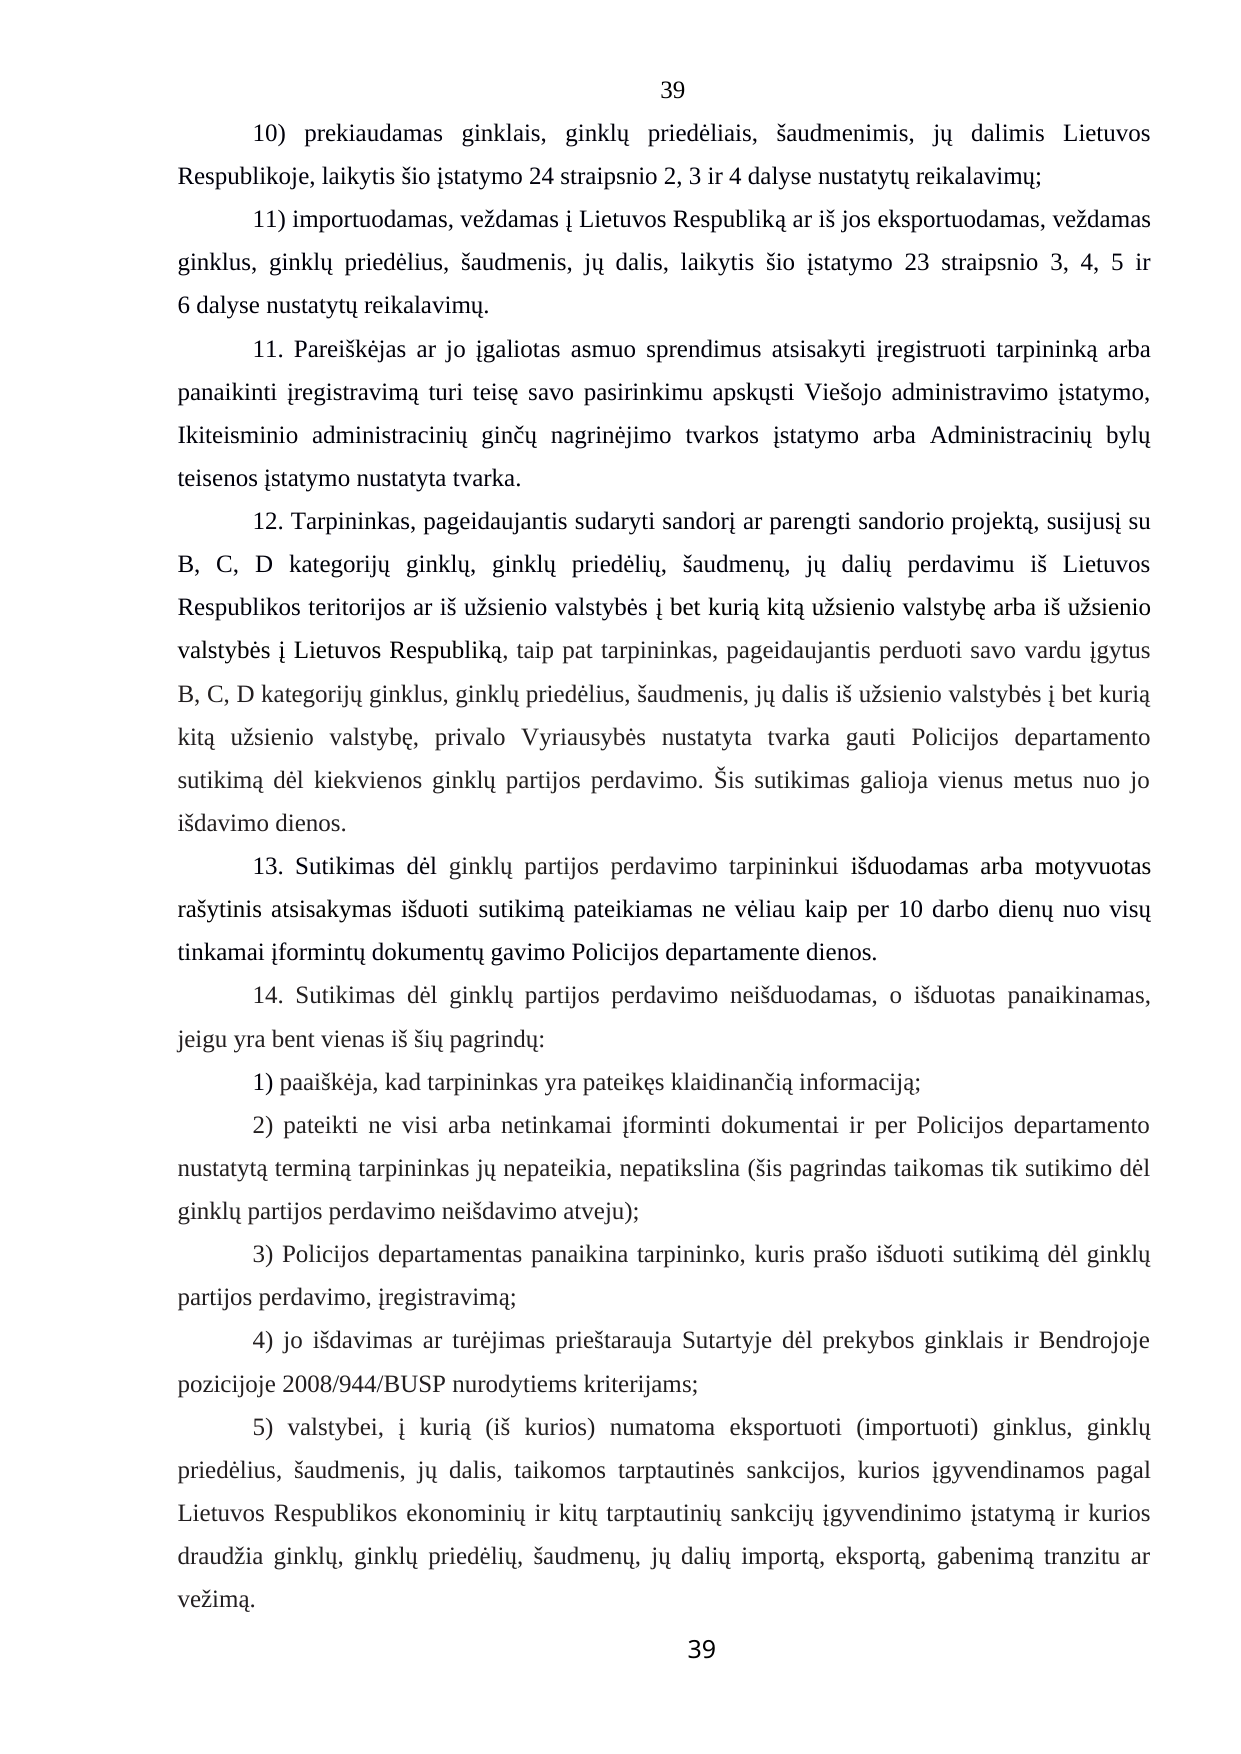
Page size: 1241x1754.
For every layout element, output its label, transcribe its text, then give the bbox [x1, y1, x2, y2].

text 10) prekiaudamas ginklais, ginklų priedėliais, šaudmenimis, jų dalimis Lietuvos Respublikoje, laikytis šio įstatymo 24 straipsnio 2, 3 ir 4 dalyse nustatytų reikalavimų; [177, 118, 1152, 190]
text 5) valstybei, į kurią (iš kurios) numatoma eksportuoti (importuoti) ginklus, ginklų priedėlius, šaudmenis, jų dalis, taikomos tarptautinės sankcijos, kurios įgyvendinamos pagal Lietuvos Respublikos ekonominių ir kitų tarptautinių sankcijų įgyvendinimo įstatymą ir kurios draudžia ginklų, ginklų priedėlių, šaudmenų, jų dalių importą, eksportą, gabenimą tranzitu ar vežimą. [177, 1412, 1152, 1613]
text 11. Pareiškėjas ar jo įgaliotas asmuo sprendimus atsisakyti įregistruoti tarpininką arba panaikinti įregistravimą turi teisę savo pasirinkimu apskųsti Viešojo administravimo įstatymo, Ikiteisminio administracinių ginčų nagrinėjimo tvarkos įstatymo arba Administracinių bylų teisenos įstatymo nustatyta tvarka. [177, 334, 1152, 492]
text 11) importuodamas, veždamas į Lietuvos Respubliką ar iš jos eksportuodamas, veždamas ginklus, ginklų priedėlius, šaudmenis, jų dalis, laikytis šio įstatymo 23 straipsnio 3, 4, 5 ir 6 dalyse nustatytų reikalavimų. [177, 204, 1152, 319]
text 14. Sutikimas dėl ginklų partijos perdavimo neišduodamas, o išduotas panaikinamas, jeigu yra bent vienas iš šių pagrindų: [177, 981, 1152, 1052]
text 12. Tarpininkas, pageidaujantis sudaryti sandorį ar parengti sandorio projektą, susijusį su B, C, D kategorijų ginklų, ginklų priedėlių, šaudmenų, jų dalių perdavimu iš Lietuvos Respublikos teritorijos ar iš užsienio valstybės į bet kurią kitą užsienio valstybę arba iš užsienio valstybės į Lietuvos Respubliką, taip pat tarpininkas, pageidaujantis perduoti savo vardu įgytus B, C, D kategorijų ginklus, ginklų priedėlius, šaudmenis, jų dalis iš užsienio valstybės į bet kurią kitą užsienio valstybę, privalo Vyriausybės nustatyta tvarka gauti Policijos departamento sutikimą dėl kiekvienos ginklų partijos perdavimo. Šis sutikimas galioja vienus metus nuo jo išdavimo dienos. [177, 506, 1152, 837]
text 1) paaiškėja, kad tarpininkas yra pateikęs klaidinančią informaciją; [177, 1067, 1152, 1096]
text 3) Policijos departamentas panaikina tarpininko, kuris prašo išduoti sutikimą dėl ginklų partijos perdavimo, įregistravimą; [177, 1239, 1152, 1311]
text 2) pateikti ne visi arba netinkamai įforminti dokumentai ir per Policijos departamento nustatytą terminą tarpininkas jų nepateikia, nepatikslina (šis pagrindas taikomas tik sutikimo dėl ginklų partijos perdavimo neišdavimo atveju); [177, 1110, 1152, 1225]
text 4) jo išdavimas ar turėjimas prieštarauja Sutartyje dėl prekybos ginklais ir Bendrojoje pozicijoje 2008/944/BUSP nurodytiems kriterijams; [177, 1326, 1152, 1397]
text 13. Sutikimas dėl ginklų partijos perdavimo tarpininkui išduodamas arba motyvuotas rašytinis atsisakymas išduoti sutikimą pateikiamas ne vėliau kaip per 10 darbo dienų nuo visų tinkamai įformintų dokumentų gavimo Policijos departamente dienos. [177, 851, 1152, 966]
